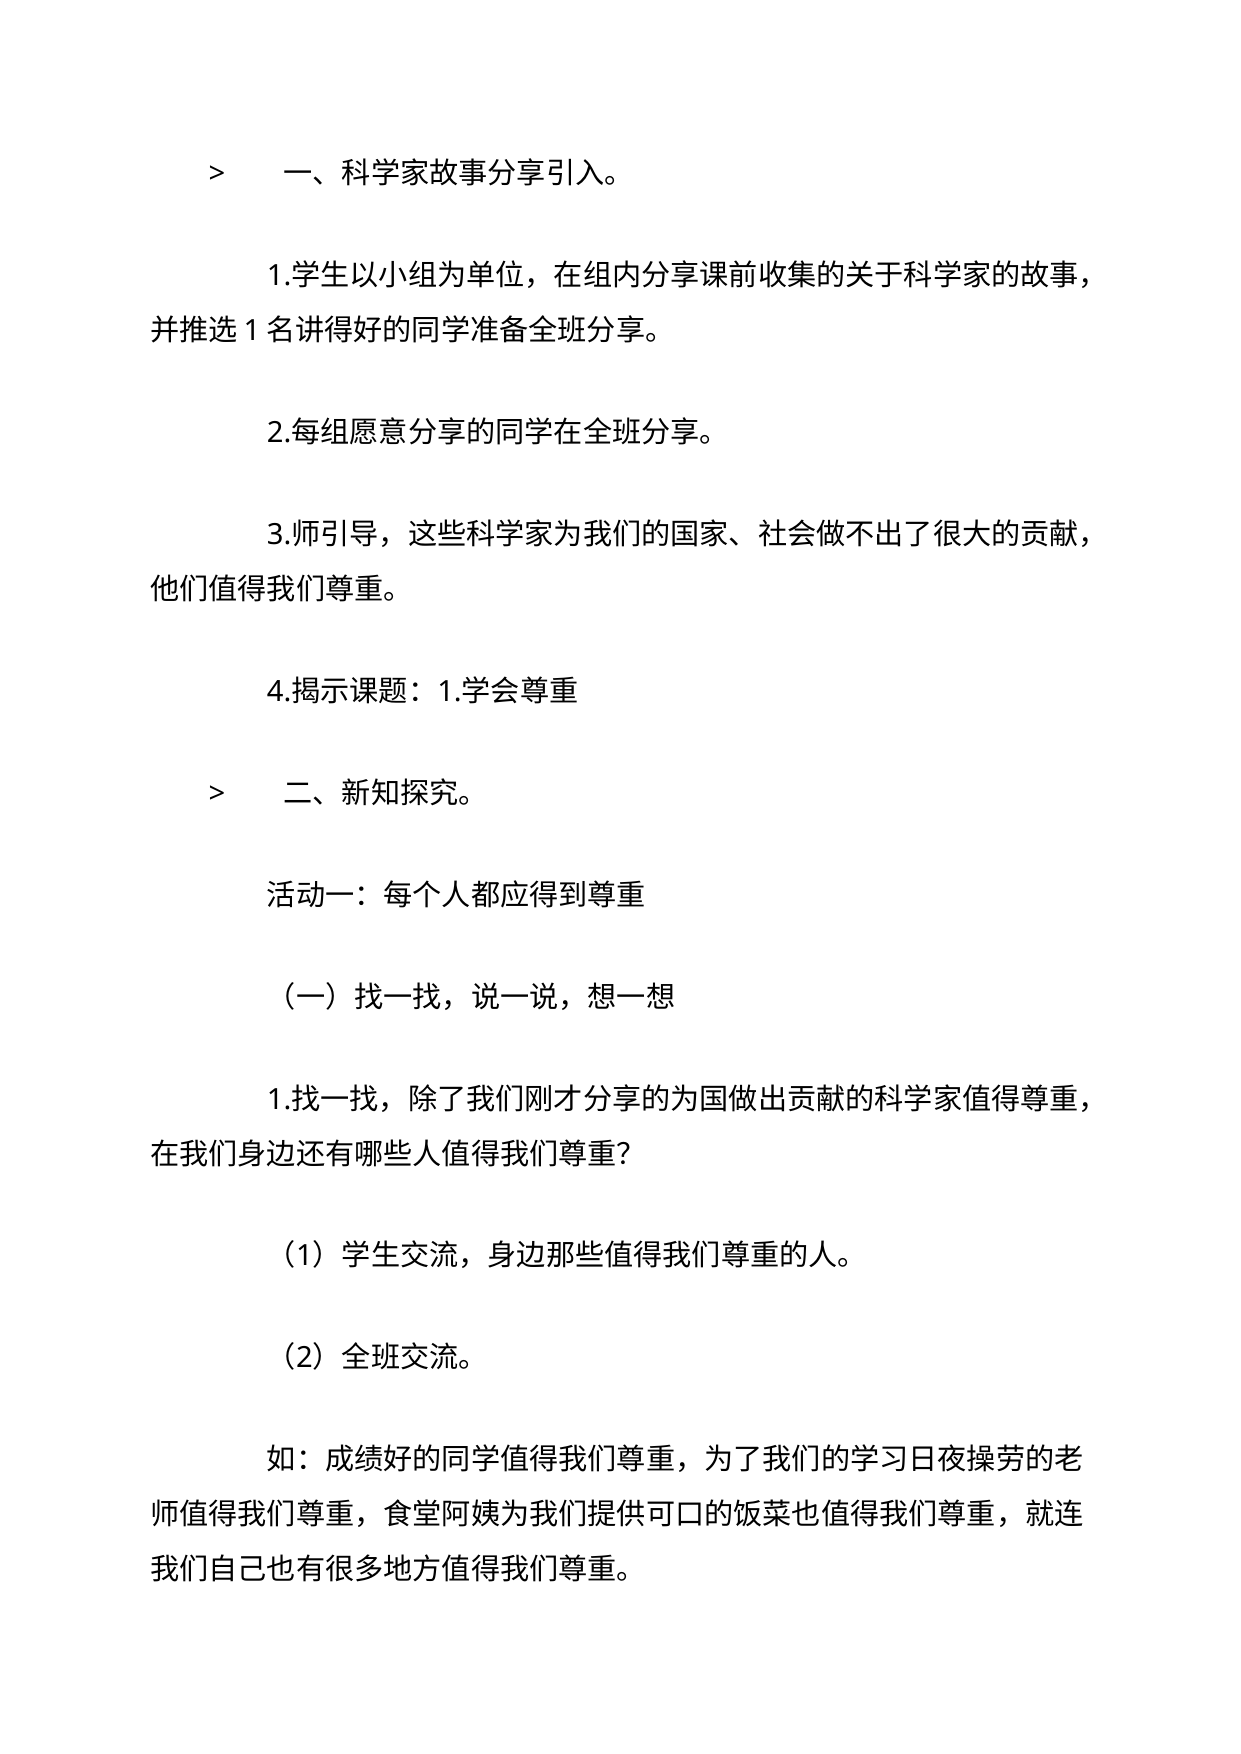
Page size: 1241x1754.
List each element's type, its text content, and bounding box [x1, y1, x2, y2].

text 如：成绩好的同学值得我们尊重，为了我们的学习日夜操劳的老师值得我们尊重，食堂阿姨为我们提供可口的饭菜也值得我们尊重，就连我们自己也有很多地方值得我们尊重。 [150, 1436, 1090, 1588]
text （2）全班交流。 [150, 1334, 1090, 1376]
text （1）学生交流，身边那些值得我们尊重的人。 [150, 1232, 1090, 1274]
text > 一、科学家故事分享引入。 [150, 150, 1090, 192]
text 1.学生以小组为单位，在组内分享课前收集的关于科学家的故事，并推选1名讲得好的同学准备全班分享。 [150, 252, 1090, 349]
text 活动一：每个人都应得到尊重 [150, 872, 1090, 914]
text （一）找一找，说一说，想一想 [150, 973, 1090, 1016]
text > 二、新知探究。 [150, 770, 1090, 812]
text 4.揭示课题：1.学会尊重 [150, 668, 1090, 710]
text 2.每组愿意分享的同学在全班分享。 [150, 409, 1090, 451]
text 3.师引导，这些科学家为我们的国家、社会做不出了很大的贡献，他们值得我们尊重。 [150, 511, 1090, 608]
text 1.找一找，除了我们刚才分享的为国做出贡献的科学家值得尊重，在我们身边还有哪些人值得我们尊重？ [150, 1075, 1090, 1172]
